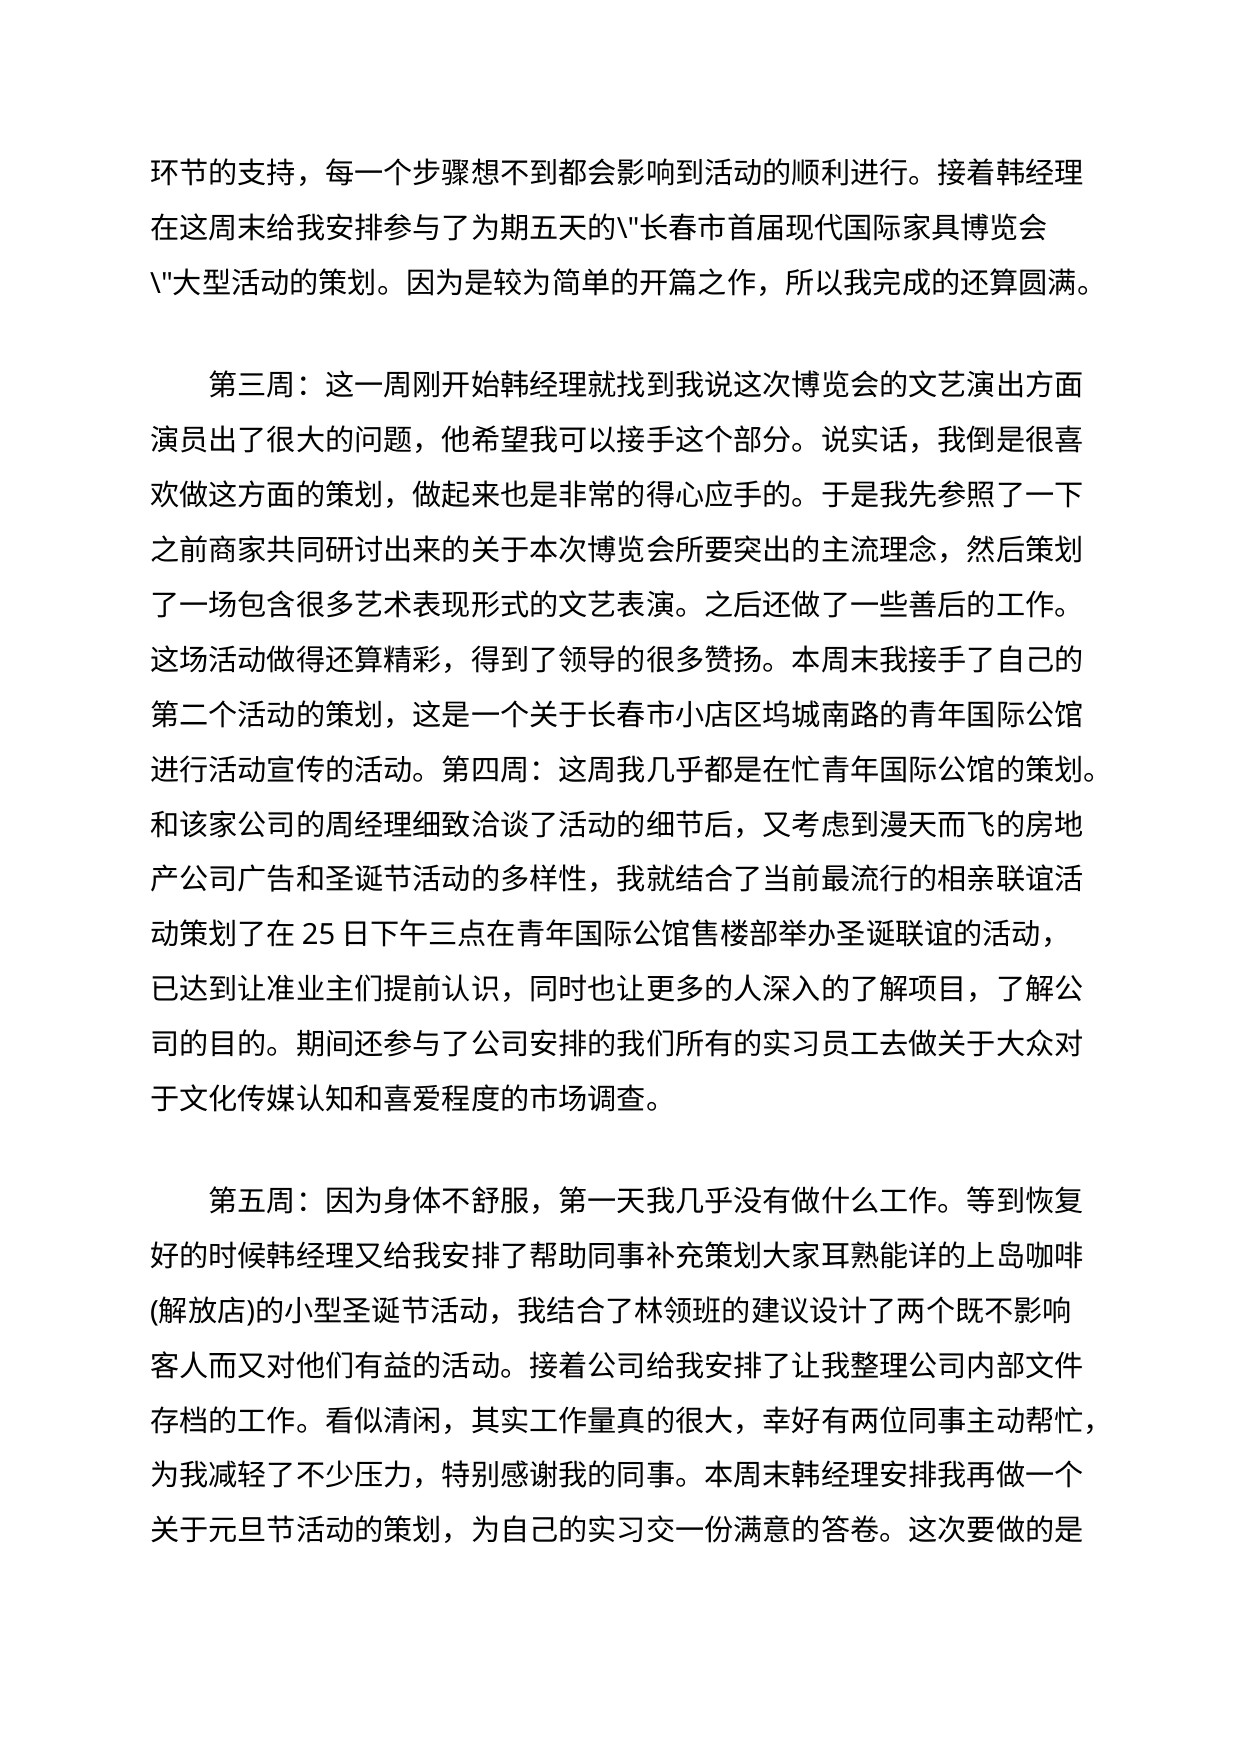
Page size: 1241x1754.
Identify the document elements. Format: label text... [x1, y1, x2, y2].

text 第三周：这一周刚开始韩经理就找到我说这次博览会的文艺演出方面演员出了很大的问题，他希望我可以接手这个部分。说实话，我倒是很喜欢做这方面的策划，做起来也是非常的得心应手的。于是我先参照了一下之前商家共同研讨出来的关于本次博览会所要突出的主流理念，然后策划了一场包含很多艺术表现形式的文艺表演。之后还做了一些善后的工作。这场活动做得还算精彩，得到了领导的很多赞扬。本周末我接手了自己的第二个活动的策划，这是一个关于长春市小店区坞城南路的青年国际公馆进行活动宣传的活动。第四周：这周我几乎都是在忙青年国际公馆的策划。和该家公司的周经理细致洽谈了活动的细节后，又考虑到漫天而飞的房地产公司广告和圣诞节活动的多样性，我就结合了当前最流行的相亲联谊活动策划了在25日下午三点在青年国际公馆售楼部举办圣诞联谊的活动，已达到让准业主们提前认识，同时也让更多的人深入的了解项目，了解公司的目的。期间还参与了公司安排的我们所有的实习员工去做关于大众对于文化传媒认知和喜爱程度的市场调查。 [150, 362, 1090, 1118]
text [150, 150, 1090, 302]
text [150, 1177, 1090, 1549]
